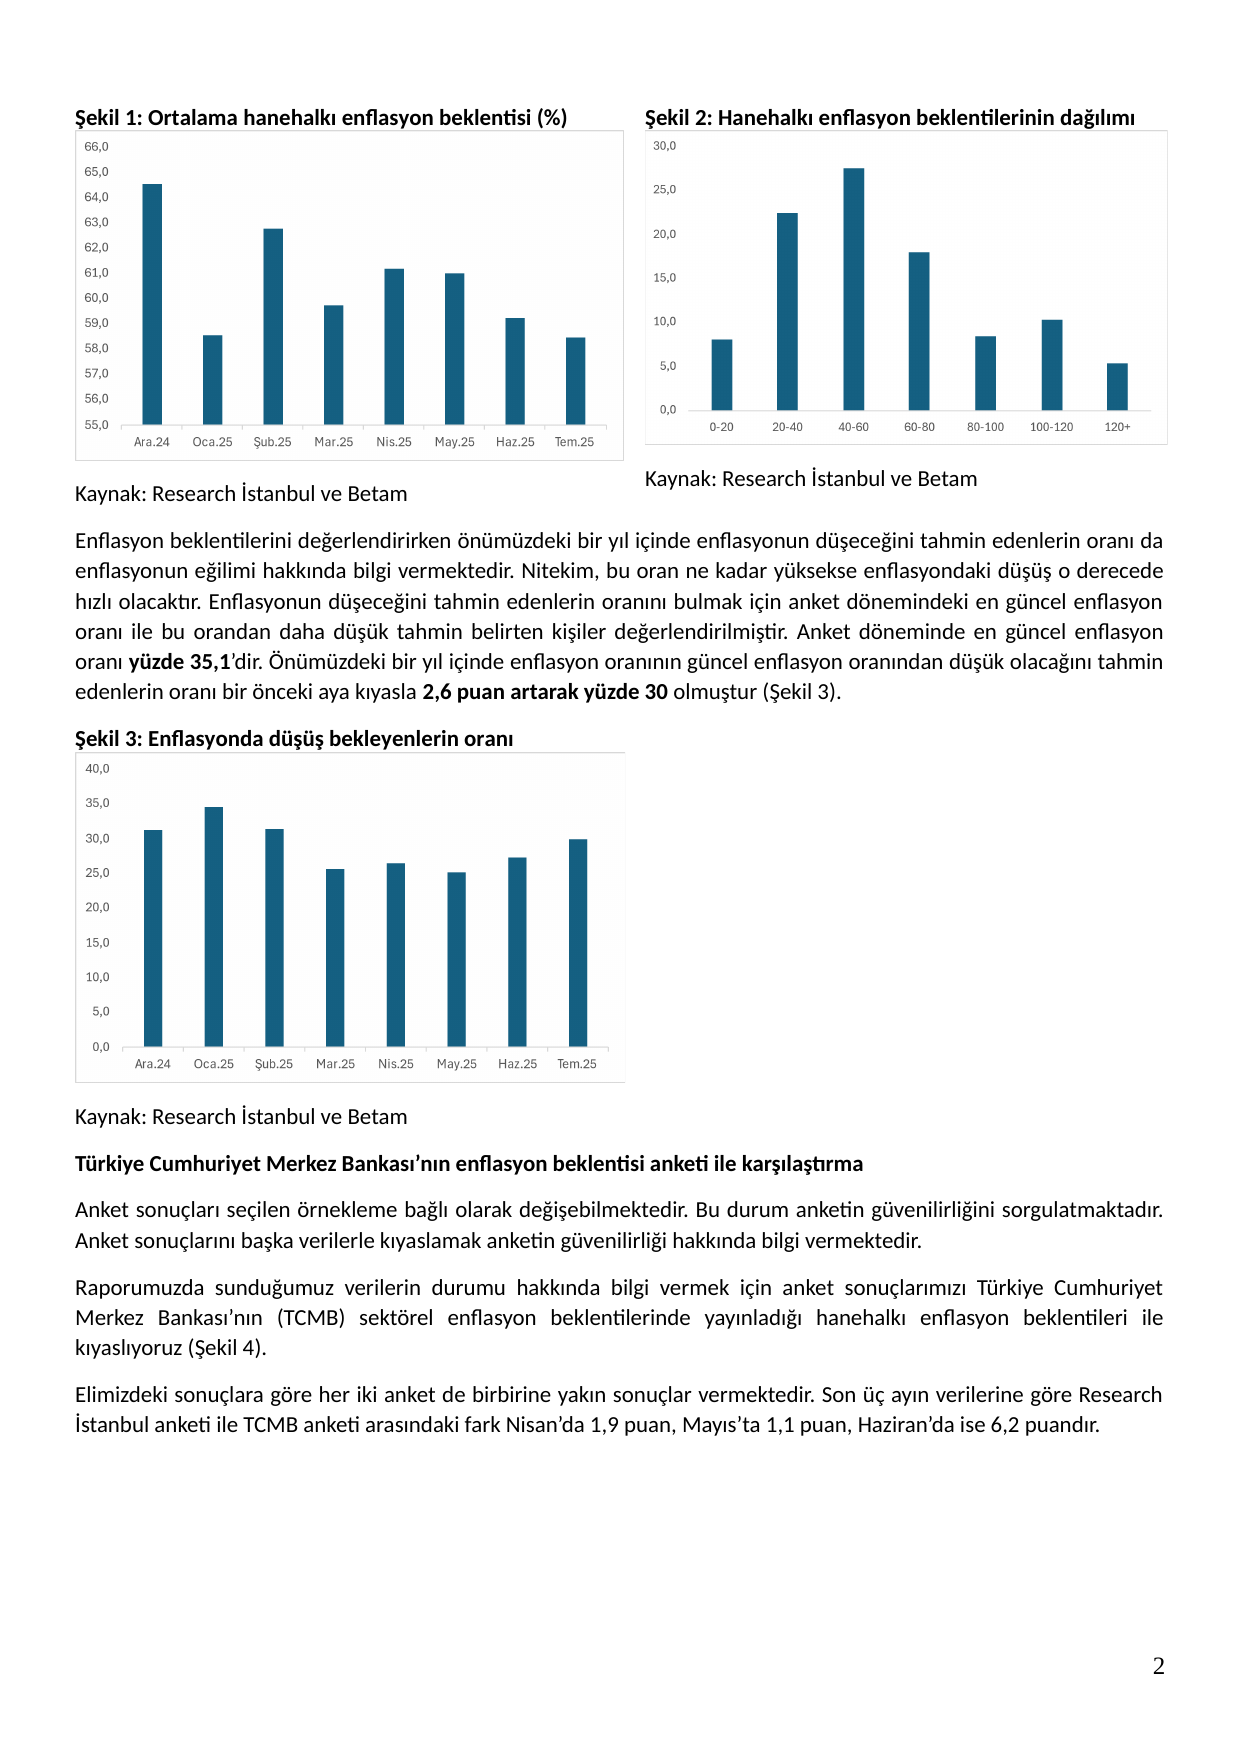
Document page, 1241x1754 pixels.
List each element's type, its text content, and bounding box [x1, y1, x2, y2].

text Anket sonuçları seçilen örnekleme bağlı olarak değişebilmektedir. Bu durum anketin güvenilirliğini sorgulatmaktadır. Anket sonuçlarını başka verilerle kıyaslamak anketin güvenilirliği hakkında bilgi vermektedir. [75, 1196, 1165, 1254]
table_header Şekil 1: Ortalama hanehalkı enflasyon beklentisi (%) Kaynak: Research İstanbul ve Betam [64, 103, 634, 526]
text Şekil 3: Enflasyonda düşüş bekleyenlerin oranı [75, 724, 1165, 752]
text Kaynak: Research İstanbul ve Betam [75, 1102, 1165, 1130]
picture [75, 752, 626, 1083]
picture [645, 130, 1168, 445]
table_header Şekil 2: Hanehalkı enflasyon beklentilerinin dağılımı Kaynak: Research İstanbul ve Betam [634, 103, 1176, 526]
text Elimizdeki sonuçlara göre her iki anket de birbirine yakın sonuçlar vermektedir. Son üç ayın verilerine göre Research İstanbul anketi ile TCMB anketi arasındaki fark Nisan’da 1,9 puan, Mayıs’ta 1,1 puan, Haziran’da ise 6,2 puandır. [75, 1380, 1165, 1438]
picture [75, 130, 624, 461]
text Enflasyon beklentilerini değerlendirirken önümüzdeki bir yıl içinde enflasyonun düşeceğini tahmin edenlerin oranı da enflasyonun eğilimi hakkında bilgi vermektedir. Nitekim, bu oran ne kadar yüksekse enflasyondaki düşüş o derecede hızlı olacaktır. Enflasyonun düşeceğini tahmin edenlerin oranını bulmak için anket dönemindeki en güncel enflasyon oranı ile bu orandan daha düşük tahmin belirten kişiler değerlendirilmiştir. Anket döneminde en güncel enflasyon oranı yüzde 35,1’dir. Önümüzdeki bir yıl içinde enflasyon oranının güncel enflasyon oranından düşük olacağını tahmin edenlerin oranı bir önceki aya kıyasla 2,6 puan artarak yüzde 30 olmuştur (Şekil 3). [75, 526, 1165, 705]
text Raporumuzda sunduğumuz verilerin durumu hakkında bilgi vermek için anket sonuçlarımızı Türkiye Cumhuriyet Merkez Bankası’nın (TCMB) sektörel enflasyon beklentilerinde yayınladığı hanehalkı enflasyon beklentileri ile kıyaslıyoruz (Şekil 4). [75, 1273, 1165, 1361]
text Türkiye Cumhuriyet Merkez Bankası’nın enflasyon beklentisi anketi ile karşılaştırma [75, 1149, 1165, 1177]
